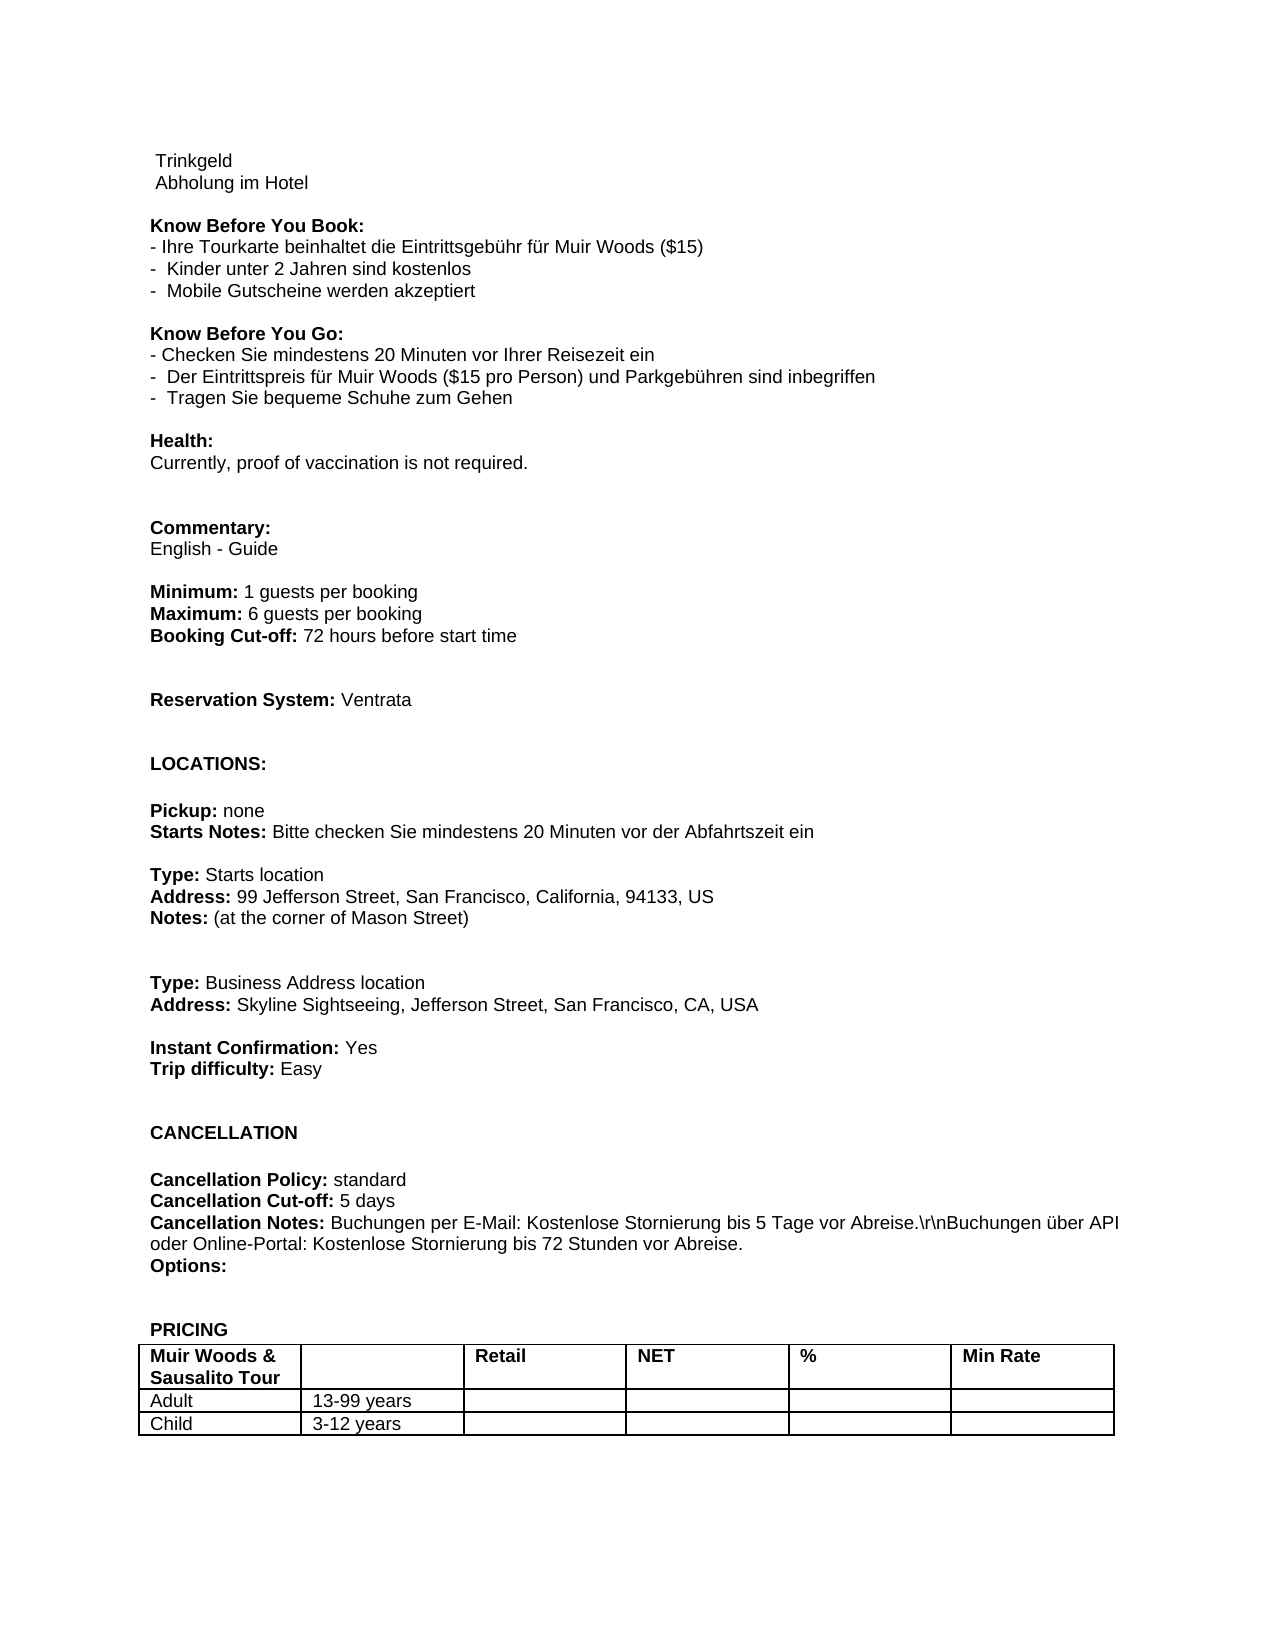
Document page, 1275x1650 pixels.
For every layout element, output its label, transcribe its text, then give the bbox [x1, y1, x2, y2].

table_header % [790, 1345, 950, 1388]
table_header Min Rate [952, 1345, 1113, 1388]
text Trinkgeld [150, 150, 1125, 172]
table_cell [465, 1413, 625, 1434]
text Notes: (at the corner of Mason Street) [150, 907, 1125, 929]
text Instant Confirmation: Yes [150, 1037, 1125, 1058]
table_cell [952, 1390, 1113, 1411]
table_header [302, 1345, 463, 1388]
text English - Guide [150, 538, 1125, 560]
text Maximum: 6 guests per booking [150, 603, 1125, 624]
text Commentary: [150, 517, 1125, 538]
text Reservation System: Ventrata [150, 689, 1125, 711]
text - Checken Sie mindestens 20 Minuten vor Ihrer Reisezeit ein [150, 344, 1125, 366]
text Address: 99 Jefferson Street, San Francisco, California, 94133, US [150, 886, 1125, 907]
table_cell [627, 1390, 788, 1411]
text - Mobile Gutscheine werden akzeptiert [150, 279, 1125, 301]
text Currently, proof of vaccination is not required. [150, 452, 1125, 473]
table_cell Child [140, 1413, 300, 1434]
text Cancellation Policy: standard [150, 1168, 1125, 1190]
text Health: [150, 430, 1125, 452]
subtitle Locations: [150, 753, 1125, 774]
text - Der Eintrittspreis für Muir Woods ($15 pro Person) und Parkgebühren sind inbegriffen [150, 366, 1125, 387]
table_header Retail [465, 1345, 625, 1388]
text Abholung im Hotel [150, 172, 1125, 193]
text Cancellation Notes: Buchungen per E-Mail: Kostenlose Stornierung bis 5 Tage vor Abreise.\r\nBuchungen über API oder Online-Portal: Kostenlose Stornierung bis 72 Stunden vor Abreise. [150, 1212, 1125, 1255]
text Pickup: none [150, 799, 1125, 821]
text Know Before You Go: [150, 322, 1125, 344]
text Booking Cut-off: 72 hours before start time [150, 624, 1125, 646]
text Trip difficulty: Easy [150, 1058, 1125, 1080]
table_header Muir Woods & Sausalito Tour [140, 1345, 300, 1388]
text Type: Starts location [150, 864, 1125, 886]
text Starts Notes: Bitte checken Sie mindestens 20 Minuten vor der Abfahrtszeit ein [150, 821, 1125, 842]
table_cell [790, 1413, 950, 1434]
text Options: [150, 1255, 1125, 1276]
table_cell [627, 1413, 788, 1434]
text Minimum: 1 guests per booking [150, 581, 1125, 603]
table_cell 13-99 years [302, 1390, 463, 1411]
subtitle Pricing [150, 1319, 1125, 1340]
table_cell 3-12 years [302, 1413, 463, 1434]
text Know Before You Book: [150, 215, 1125, 236]
text - Tragen Sie bequeme Schuhe zum Gehen [150, 387, 1125, 409]
text - Kinder unter 2 Jahren sind kostenlos [150, 258, 1125, 279]
text Type: Business Address location [150, 972, 1125, 993]
text Cancellation Cut-off: 5 days [150, 1190, 1125, 1212]
text Address: Skyline Sightseeing, Jefferson Street, San Francisco, CA, USA [150, 993, 1125, 1015]
table_cell [465, 1390, 625, 1411]
table_cell [952, 1413, 1113, 1434]
subtitle Cancellation [150, 1122, 1125, 1144]
table_header NET [627, 1345, 788, 1388]
text - Ihre Tourkarte beinhaltet die Eintrittsgebühr für Muir Woods ($15) [150, 236, 1125, 258]
table_cell [790, 1390, 950, 1411]
table_cell Adult [140, 1390, 300, 1411]
